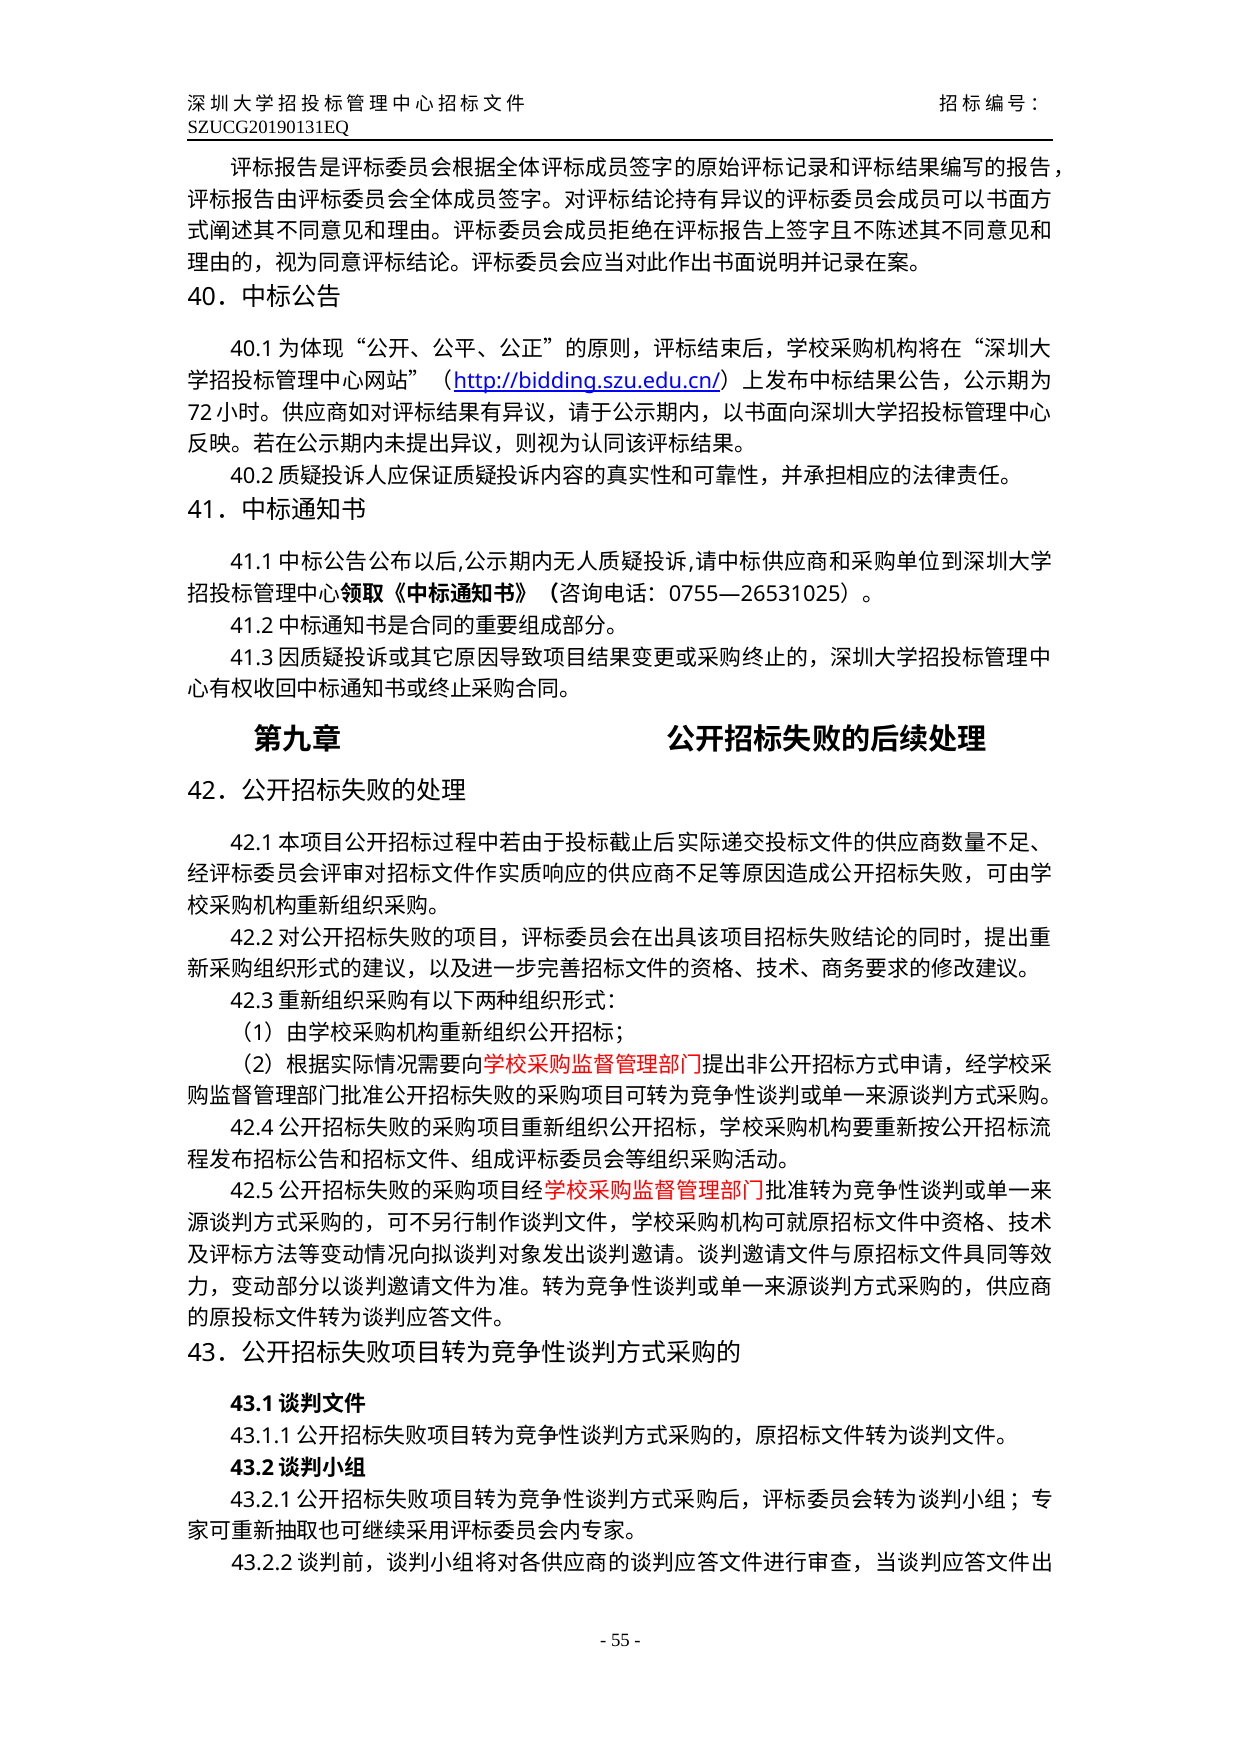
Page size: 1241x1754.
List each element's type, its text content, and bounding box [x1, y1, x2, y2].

text 43.2谈判小组 [187, 1450, 1053, 1482]
text 42.3重新组织采购有以下两种组织形式： [187, 983, 1053, 1015]
text 评标报告是评标委员会根据全体评标成员签字的原始评标记录和评标结果编写的报告，评标报告由评标委员会全体成员签字。对评标结论持有异议的评标委员会成员可以书面方式阐述其不同意见和理由。评标委员会成员拒绝在评标报告上签字且不陈述其不同意见和理由的，视为同意评标结论。评标委员会应当对此作出书面说明并记录在案。 [187, 150, 1053, 277]
text 41.2中标通知书是合同的重要组成部分。 [187, 608, 1053, 639]
text 43.1.1公开招标失败项目转为竞争性谈判方式采购的，原招标文件转为谈判文件。 [187, 1418, 1053, 1450]
text 41.3因质疑投诉或其它原因导致项目结果变更或采购终止的，深圳大学招投标管理中心有权收回中标通知书或终止采购合同。 [187, 639, 1053, 703]
text 42．公开招标失败的处理 [187, 770, 1053, 806]
text 41．中标通知书 [187, 490, 1053, 526]
text 42.4公开招标失败的采购项目重新组织公开招标，学校采购机构要重新按公开招标流程发布招标公告和招标文件、组成评标委员会等组织采购活动。 [187, 1110, 1053, 1173]
text 42.2对公开招标失败的项目，评标委员会在出具该项目招标失败结论的同时，提出重新采购组织形式的建议，以及进一步完善招标文件的资格、技术、商务要求的修改建议。 [187, 920, 1053, 983]
text 43.1谈判文件 [187, 1386, 1053, 1418]
text 40．中标公告 [187, 277, 1053, 313]
text 42.5公开招标失败的采购项目经学校采购监督管理部门批准转为竞争性谈判或单一来源谈判方式采购的，可不另行制作谈判文件，学校采购机构可就原招标文件中资格、技术及评标方法等变动情况向拟谈判对象发出谈判邀请。谈判邀请文件与原招标文件具同等效力，变动部分以谈判邀请文件为准。转为竞争性谈判或单一来源谈判方式采购的，供应商的原投标文件转为谈判应答文件。 [187, 1173, 1053, 1332]
list 公开招标失败的后续处理 [187, 715, 1053, 758]
text 43.2.1公开招标失败项目转为竞争性谈判方式采购后，评标委员会转为谈判小组；专家可重新抽取也可继续采用评标委员会内专家。 [187, 1482, 1053, 1545]
text 41.1中标公告公布以后,公示期内无人质疑投诉,请中标供应商和采购单位到深圳大学招投标管理中心领取《中标通知书》（咨询电话：0755—26531025）。 [187, 544, 1053, 608]
text 40.1为体现“公开、公平、公正”的原则，评标结束后，学校采购机构将在“深圳大学招投标管理中心网站”（http://bidding.szu.edu.cn/）上发布中标结果公告，公示期为72小时。供应商如对评标结果有异议，请于公示期内，以书面向深圳大学招投标管理中心反映。若在公示期内未提出异议，则视为认同该评标结果。 [187, 331, 1053, 458]
text 40.2质疑投诉人应保证质疑投诉内容的真实性和可靠性，并承担相应的法律责任。 [187, 458, 1053, 490]
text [187, 1545, 1053, 1577]
text （2）根据实际情况需要向学校采购监督管理部门提出非公开招标方式申请，经学校采购监督管理部门批准公开招标失败的采购项目可转为竞争性谈判或单一来源谈判方式采购。 [187, 1047, 1053, 1110]
text 43．公开招标失败项目转为竞争性谈判方式采购的 [187, 1332, 1053, 1368]
text 42.1本项目公开招标过程中若由于投标截止后实际递交投标文件的供应商数量不足、经评标委员会评审对招标文件作实质响应的供应商不足等原因造成公开招标失败，可由学校采购机构重新组织采购。 [187, 824, 1053, 920]
text （1）由学校采购机构重新组织公开招标； [187, 1015, 1053, 1047]
